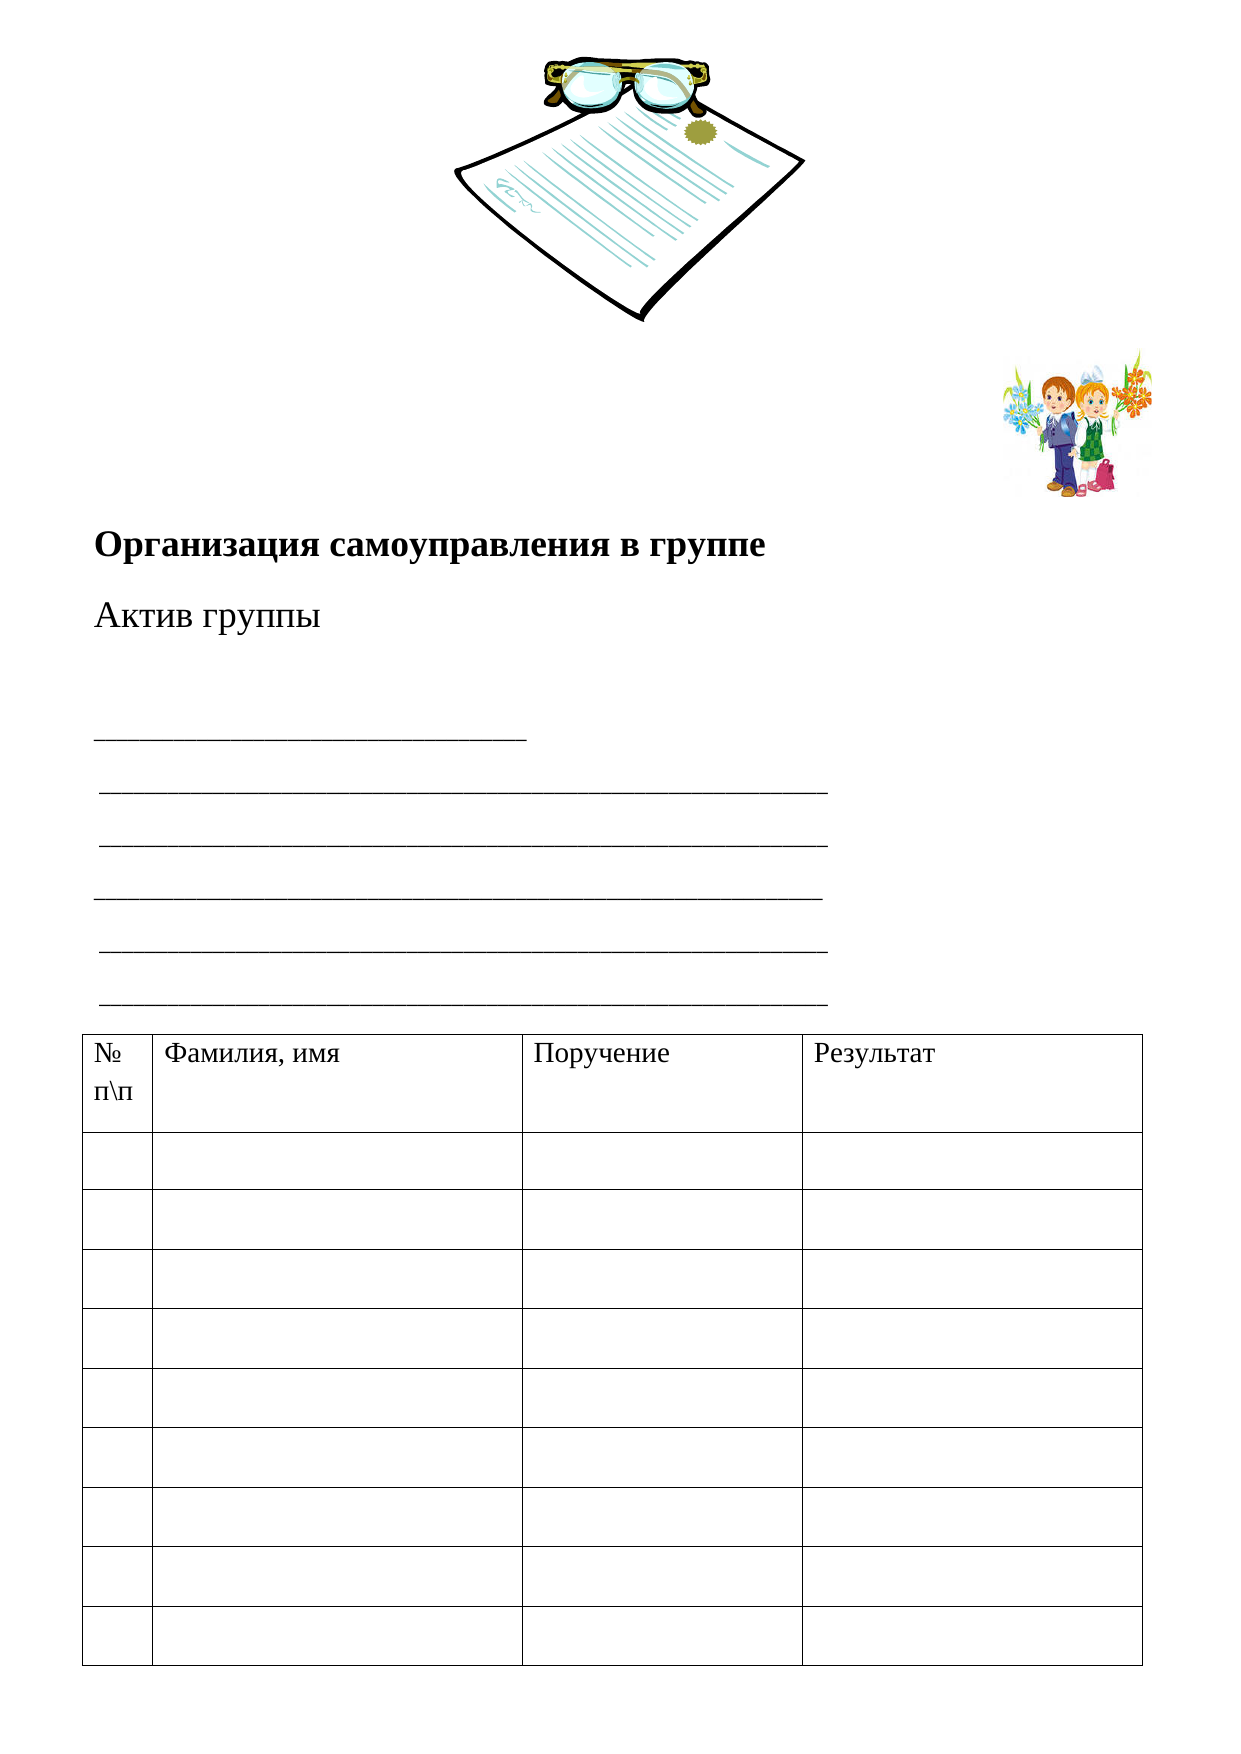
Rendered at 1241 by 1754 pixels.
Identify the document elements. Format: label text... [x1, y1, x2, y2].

table_cell [153, 1488, 522, 1546]
table_cell [153, 1250, 522, 1308]
table_cell [83, 1190, 152, 1249]
table_cell [83, 1369, 152, 1427]
table_cell [83, 1547, 152, 1606]
table_cell [153, 1309, 522, 1368]
table_cell [153, 1369, 522, 1427]
table_cell [523, 1428, 802, 1487]
table_cell [523, 1369, 802, 1427]
table_cell [803, 1428, 1142, 1487]
table_cell [153, 1547, 522, 1606]
table_cell [803, 1547, 1142, 1606]
table_cell [803, 1190, 1142, 1249]
table_cell [153, 1607, 522, 1665]
table_cell [523, 1250, 802, 1308]
table_cell [523, 1547, 802, 1606]
table_header № п\п [83, 1035, 152, 1132]
table_cell [523, 1309, 802, 1368]
text Актив группы [94, 592, 1152, 635]
table_cell [153, 1428, 522, 1487]
table_cell [83, 1250, 152, 1308]
table_cell [83, 1133, 152, 1189]
table_cell [803, 1133, 1142, 1189]
text ______________________________________ [94, 716, 1152, 744]
table_cell [523, 1488, 802, 1546]
table_cell [803, 1250, 1142, 1308]
table_cell [803, 1607, 1142, 1665]
table_cell [83, 1309, 152, 1368]
table_header Фамилия, имя [153, 1035, 522, 1132]
table_cell [83, 1607, 152, 1665]
table_cell [803, 1309, 1142, 1368]
table_cell [153, 1190, 522, 1249]
text ________________________________________________________________ [94, 875, 1152, 903]
text ________________________________________________________________ [94, 981, 1152, 1009]
table_header Поручение [523, 1035, 802, 1132]
picture [1003, 348, 1152, 497]
table_cell [523, 1133, 802, 1189]
text ________________________________________________________________ [94, 928, 1152, 956]
table_cell [803, 1488, 1142, 1546]
table_cell [153, 1133, 522, 1189]
table_cell [83, 1488, 152, 1546]
text ________________________________________________________________ [94, 822, 1152, 850]
text ________________________________________________________________ [94, 769, 1152, 797]
text Организация самоуправления в группе [94, 522, 1152, 565]
table_header Результат [803, 1035, 1142, 1132]
table_cell [523, 1190, 802, 1249]
table_cell [803, 1369, 1142, 1427]
table_cell [523, 1607, 802, 1665]
table_cell [83, 1428, 152, 1487]
